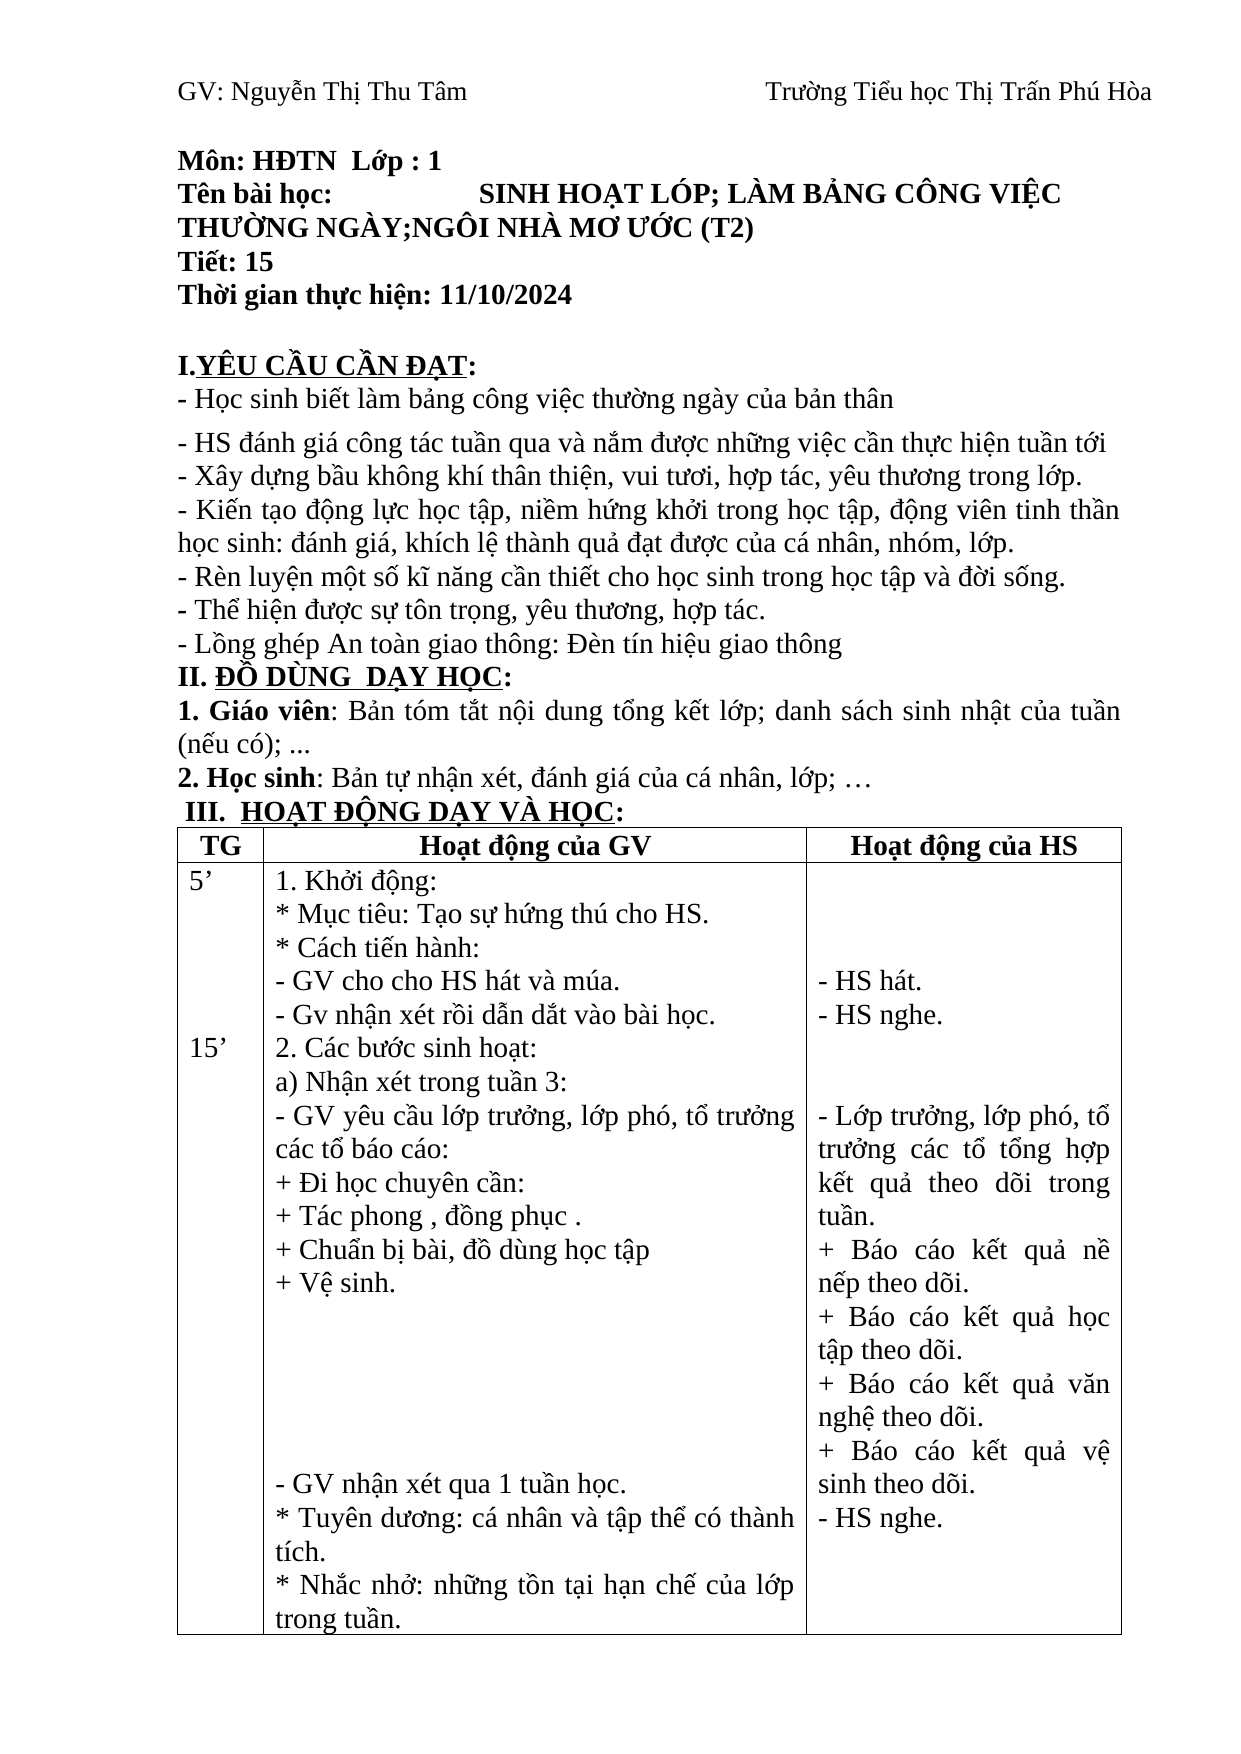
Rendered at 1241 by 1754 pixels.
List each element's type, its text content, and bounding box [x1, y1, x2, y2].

table_header Hoạt động của HS [807, 828, 1121, 862]
text Môn: HĐTN Lớp : 1 [177, 143, 1122, 177]
text Tên bài học: SINH HOẠT LÓP; LÀM BẢNG CÔNG VIỆC THƯỜNG NGÀY;NGÔI NHÀ MƠ ƯỚC (T2) [177, 177, 1122, 244]
text - Rèn luyện một số kĩ năng cần thiết cho học sinh trong học tập và đời sống. [177, 559, 1122, 592]
text 1. Giáo viên: Bản tóm tắt nội dung tổng kết lớp; danh sách sinh nhật của tuần (nếu có); ... [177, 693, 1122, 760]
text - HS đánh giá công tác tuần qua và nắm được những việc cần thực hiện tuần tới [177, 425, 1122, 458]
table_header Hoạt động của GV [264, 828, 806, 862]
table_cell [264, 863, 806, 1634]
table_cell 5’ 15’ 10’ 5’ [178, 863, 263, 1634]
text - Học sinh biết làm bảng công việc thường ngày của bản thân [177, 381, 1197, 415]
text I.YÊU CẦU CẦN ĐẠT: [177, 348, 1122, 381]
text - Thể hiện được sự tôn trọng, yêu thương, hợp tác. [177, 592, 1122, 626]
text III. HOẠT ĐỘNG DẠY VÀ HỌC: [177, 794, 1122, 827]
text - Kiến tạo động lực học tập, niềm hứng khởi trong học tập, động viên tinh thần học sinh: đánh giá, khích lệ thành quả đạt được của cá nhân, nhóm, lớp. [177, 492, 1122, 559]
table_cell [807, 863, 1121, 1634]
text II. ĐỒ DÙNG DẠY HỌC: [177, 659, 1122, 693]
text Tiết: 15 [177, 244, 1122, 277]
text - Lồng ghép An toàn giao thông: Đèn tín hiệu giao thông [177, 626, 1122, 659]
text Thời gian thực hiện: 11/10/2024 [177, 277, 1122, 311]
text 2. Học sinh: Bản tự nhận xét, đánh giá của cá nhân, lớp; … [177, 760, 1122, 794]
table_header TG [178, 828, 263, 862]
text - Xây dựng bầu không khí thân thiện, vui tươi, hợp tác, yêu thương trong lớp. [177, 458, 1122, 492]
